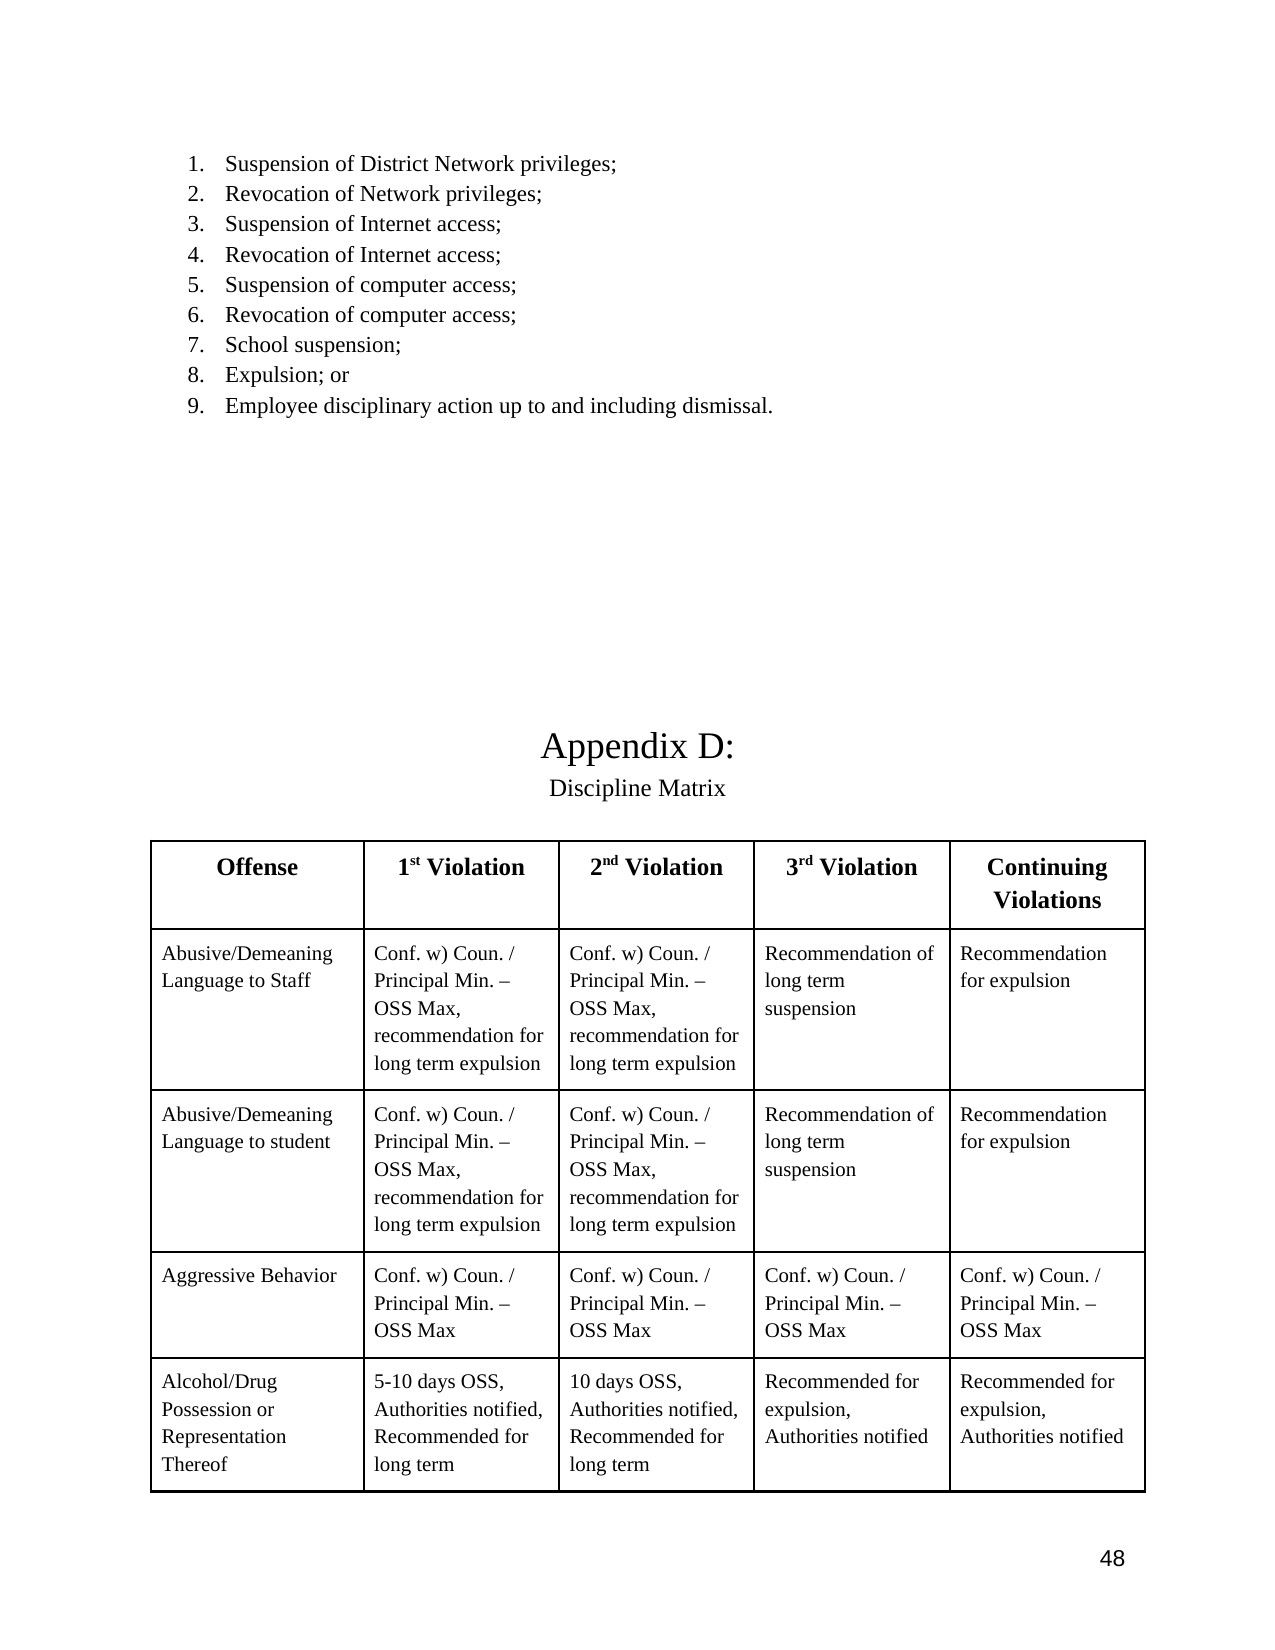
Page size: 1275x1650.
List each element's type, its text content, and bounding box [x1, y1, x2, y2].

table_header 3rd Violation [755, 842, 949, 928]
table_header 2nd Violation [560, 842, 753, 928]
table_cell Conf. w) Coun. / Principal Min. – OSS Max [365, 1253, 558, 1357]
list Employee disciplinary action up to and including dismissal. [187, 392, 1125, 418]
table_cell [951, 1359, 1144, 1490]
list Revocation of Network privileges; [187, 180, 1125, 207]
table_cell Conf. w) Coun. / Principal Min. – OSS Max [560, 1253, 753, 1357]
table_cell Recommendation for expulsion [951, 1091, 1144, 1251]
list Suspension of computer access; [187, 271, 1125, 297]
table_header Offense [152, 842, 363, 928]
text Appendix D: [150, 724, 1125, 767]
table_cell Conf. w) Coun. / Principal Min. – OSS Max, recommendation for long term expulsion [365, 1091, 558, 1251]
list School suspension; [187, 331, 1125, 358]
list Suspension of Internet access; [187, 210, 1125, 237]
list Suspension of District Network privileges; [187, 150, 1125, 176]
table_header 1st Violation [365, 842, 558, 928]
table_header Continuing Violations [951, 842, 1144, 928]
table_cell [152, 1359, 363, 1490]
table_cell Recommendation of long term suspension [755, 930, 949, 1089]
table_cell Recommendation of long term suspension [755, 1091, 949, 1251]
table_cell Conf. w) Coun. / Principal Min. – OSS Max, recommendation for long term expulsion [560, 1091, 753, 1251]
list Expulsion; or [187, 361, 1125, 388]
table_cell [365, 1359, 558, 1490]
table_cell Abusive/Demeaning Language to Staff [152, 930, 363, 1089]
table_cell Aggressive Behavior [152, 1253, 363, 1357]
table_cell Conf. w) Coun. / Principal Min. – OSS Max, recommendation for long term expulsion [560, 930, 753, 1089]
table_cell Conf. w) Coun. / Principal Min. – OSS Max [951, 1253, 1144, 1357]
list Revocation of Internet access; [187, 241, 1125, 267]
text Discipline Matrix [150, 773, 1125, 802]
table_cell Abusive/Demeaning Language to student [152, 1091, 363, 1251]
table_cell Conf. w) Coun. / Principal Min. – OSS Max [755, 1253, 949, 1357]
table_cell Conf. w) Coun. / Principal Min. – OSS Max, recommendation for long term expulsion [365, 930, 558, 1089]
table_cell Recommendation for expulsion [951, 930, 1144, 1089]
list Revocation of computer access; [187, 301, 1125, 327]
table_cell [755, 1359, 949, 1490]
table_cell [560, 1359, 753, 1490]
